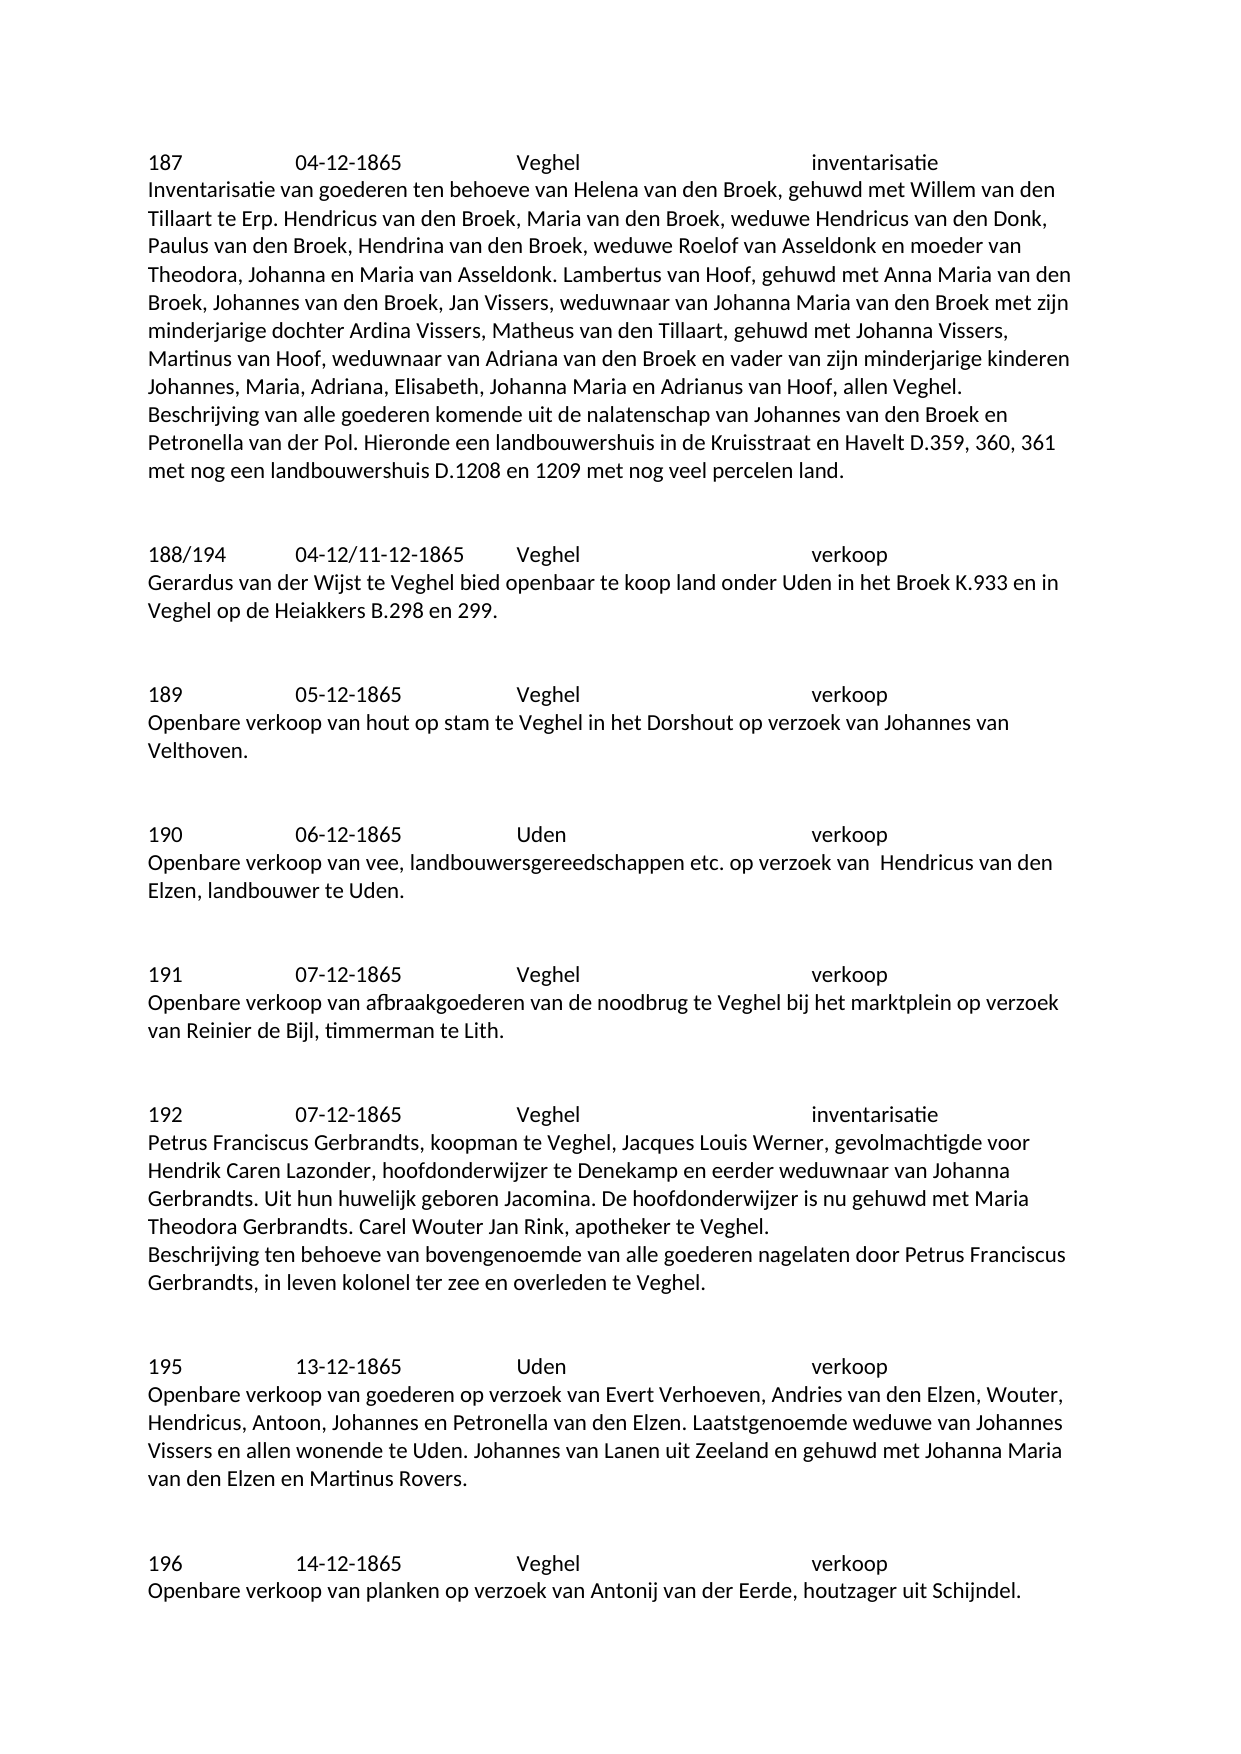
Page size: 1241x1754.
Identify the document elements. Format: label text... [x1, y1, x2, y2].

text Gerardus van der Wijst te Veghel bied openbaar te koop land onder Uden in het Broek K.933 en in Veghel op de Heiakkers B.298 en 299. [148, 568, 1093, 624]
text Openbare verkoop van afbraakgoederen van de noodbrug te Veghel bij het marktplein op verzoek van Reinier de Bijl, timmerman te Lith. [148, 988, 1093, 1044]
text 196 14-12-1865 Veghel verkoop [148, 1549, 1093, 1577]
text Openbare verkoop van vee, landbouwersgereedschappen etc. op verzoek van Hendricus van den Elzen, landbouwer te Uden. [148, 848, 1093, 904]
text 189 05-12-1865 Veghel verkoop [148, 680, 1093, 708]
text 190 06-12-1865 Uden verkoop [148, 820, 1093, 848]
text 192 07-12-1865 Veghel inventarisatie [148, 1100, 1093, 1128]
text 195 13-12-1865 Uden verkoop [148, 1352, 1093, 1381]
text Inventarisatie van goederen ten behoeve van Helena van den Broek, gehuwd met Willem van den Tillaart te Erp. Hendricus van den Broek, Maria van den Broek, weduwe Hendricus van den Donk, Paulus van den Broek, Hendrina van den Broek, weduwe Roelof van Asseldonk en moeder van Theodora, Johanna en Maria van Asseldonk. Lambertus van Hoof, gehuwd met Anna Maria van den Broek, Johannes van den Broek, Jan Vissers, weduwnaar van Johanna Maria van den Broek met zijn minderjarige dochter Ardina Vissers, Matheus van den Tillaart, gehuwd met Johanna Vissers, Martinus van Hoof, weduwnaar van Adriana van den Broek en vader van zijn minderjarige kinderen Johannes, Maria, Adriana, Elisabeth, Johanna Maria en Adrianus van Hoof, allen Veghel. [148, 176, 1093, 400]
text Openbare verkoop van hout op stam te Veghel in het Dorshout op verzoek van Johannes van Velthoven. [148, 708, 1093, 764]
text Openbare verkoop van planken op verzoek van Antonij van der Eerde, houtzager uit Schijndel. [148, 1577, 1093, 1605]
text Petrus Franciscus Gerbrandts, koopman te Veghel, Jacques Louis Werner, gevolmachtigde voor Hendrik Caren Lazonder, hoofdonderwijzer te Denekamp en eerder weduwnaar van Johanna Gerbrandts. Uit hun huwelijk geboren Jacomina. De hoofdonderwijzer is nu gehuwd met Maria Theodora Gerbrandts. Carel Wouter Jan Rink, apotheker te Veghel. [148, 1128, 1093, 1240]
text 188/194 04-12/11-12-1865 Veghel verkoop [148, 540, 1093, 568]
text 187 04-12-1865 Veghel inventarisatie [148, 148, 1093, 176]
text 191 07-12-1865 Veghel verkoop [148, 960, 1093, 988]
text Beschrijving van alle goederen komende uit de nalatenschap van Johannes van den Broek en Petronella van der Pol. Hieronde een landbouwershuis in de Kruisstraat en Havelt D.359, 360, 361 met nog een landbouwershuis D.1208 en 1209 met nog veel percelen land. [148, 400, 1093, 484]
text Beschrijving ten behoeve van bovengenoemde van alle goederen nagelaten door Petrus Franciscus Gerbrandts, in leven kolonel ter zee en overleden te Veghel. [148, 1240, 1093, 1296]
text Openbare verkoop van goederen op verzoek van Evert Verhoeven, Andries van den Elzen, Wouter, Hendricus, Antoon, Johannes en Petronella van den Elzen. Laatstgenoemde weduwe van Johannes Vissers en allen wonende te Uden. Johannes van Lanen uit Zeeland en gehuwd met Johanna Maria van den Elzen en Martinus Rovers. [148, 1381, 1093, 1493]
